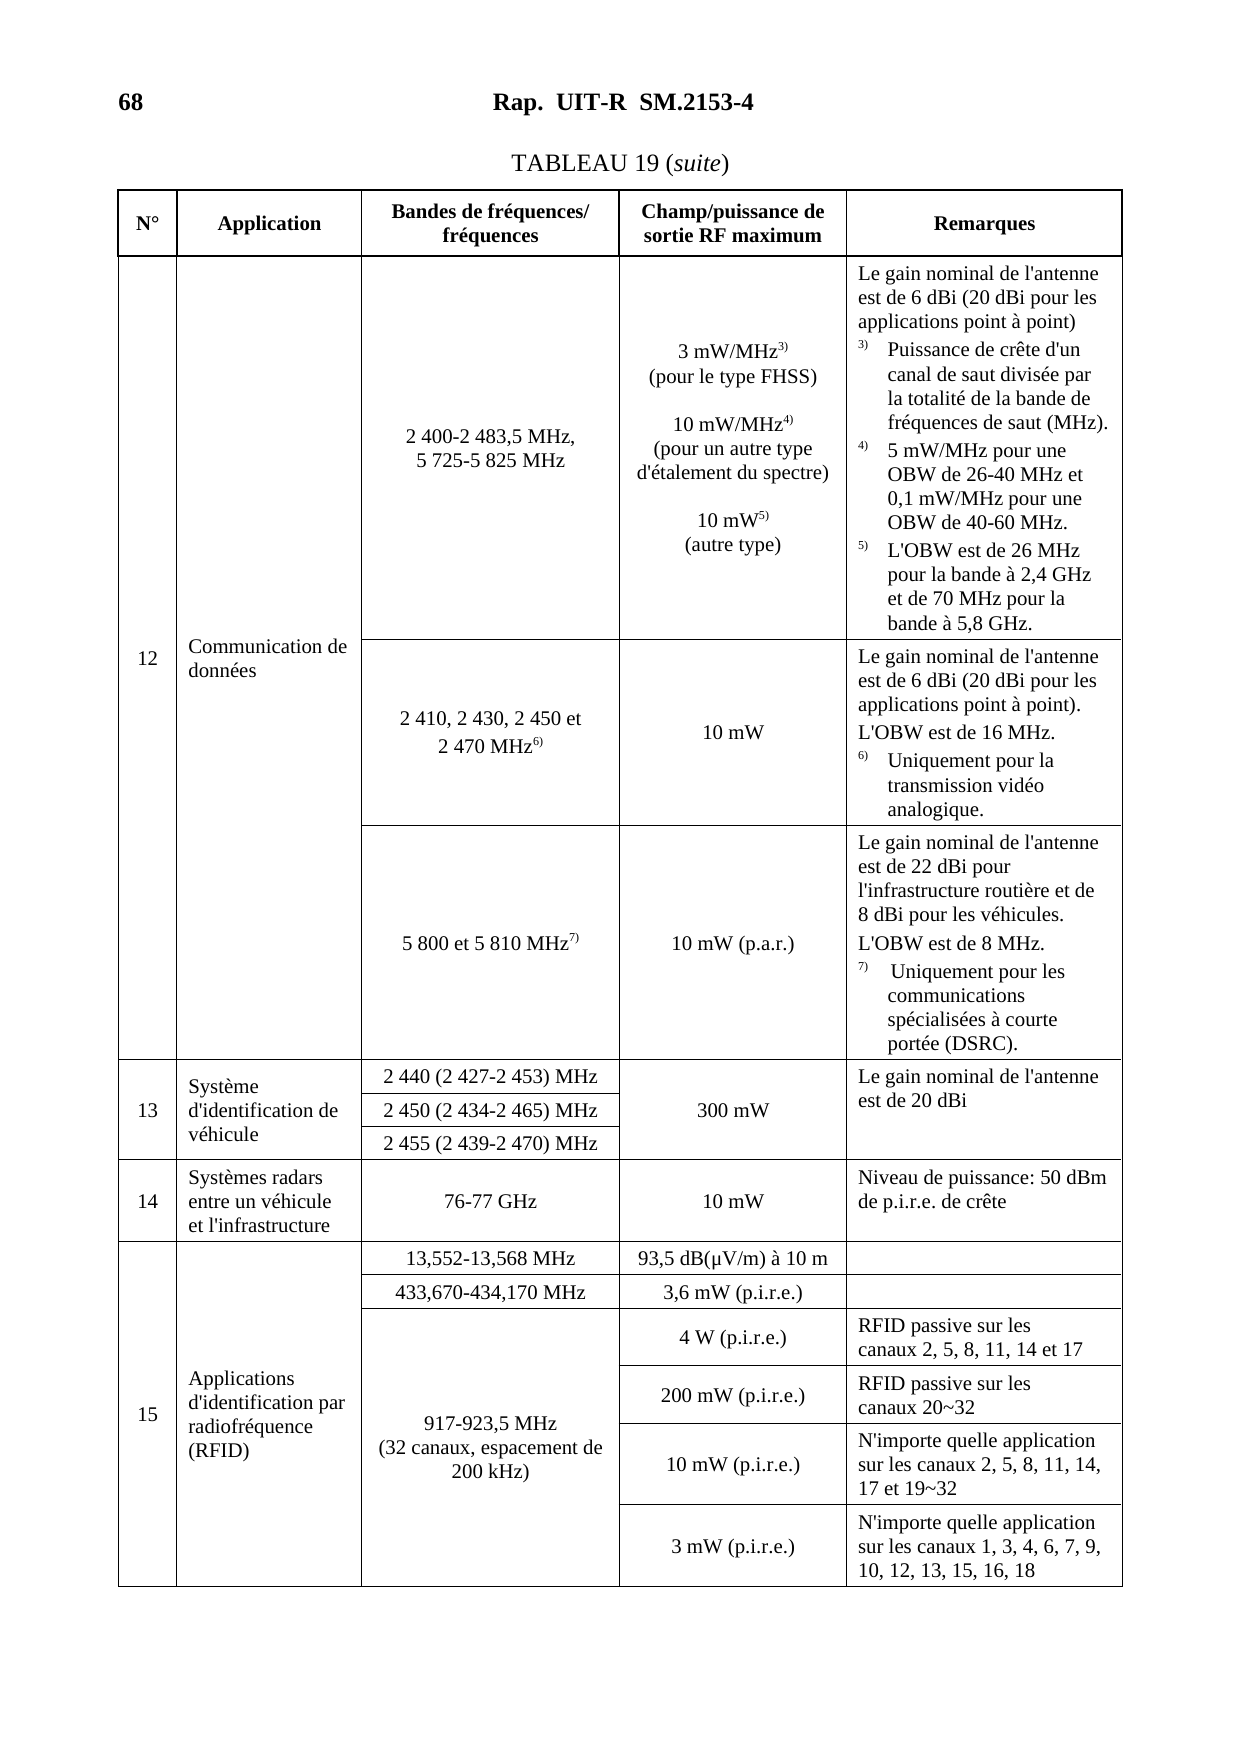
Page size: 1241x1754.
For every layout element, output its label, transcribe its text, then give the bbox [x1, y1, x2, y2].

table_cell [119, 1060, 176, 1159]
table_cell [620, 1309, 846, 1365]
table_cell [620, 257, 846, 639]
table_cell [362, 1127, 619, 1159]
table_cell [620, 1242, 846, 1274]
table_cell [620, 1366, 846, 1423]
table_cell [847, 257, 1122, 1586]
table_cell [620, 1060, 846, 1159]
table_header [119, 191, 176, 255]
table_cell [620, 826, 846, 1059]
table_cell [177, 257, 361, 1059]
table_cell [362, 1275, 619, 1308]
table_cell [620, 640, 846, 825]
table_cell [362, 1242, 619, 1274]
text TABLEAU 19 (suite) [118, 148, 1122, 176]
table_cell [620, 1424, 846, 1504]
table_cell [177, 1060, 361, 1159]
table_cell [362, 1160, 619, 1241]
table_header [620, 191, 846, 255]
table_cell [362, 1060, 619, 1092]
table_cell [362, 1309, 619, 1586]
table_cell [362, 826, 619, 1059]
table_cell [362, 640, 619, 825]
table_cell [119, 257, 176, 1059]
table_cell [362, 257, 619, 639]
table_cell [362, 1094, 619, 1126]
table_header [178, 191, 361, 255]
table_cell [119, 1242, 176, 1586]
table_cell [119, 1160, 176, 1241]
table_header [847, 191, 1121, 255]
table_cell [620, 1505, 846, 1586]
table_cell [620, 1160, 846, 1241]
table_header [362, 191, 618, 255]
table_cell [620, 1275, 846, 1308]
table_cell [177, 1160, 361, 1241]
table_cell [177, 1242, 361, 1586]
